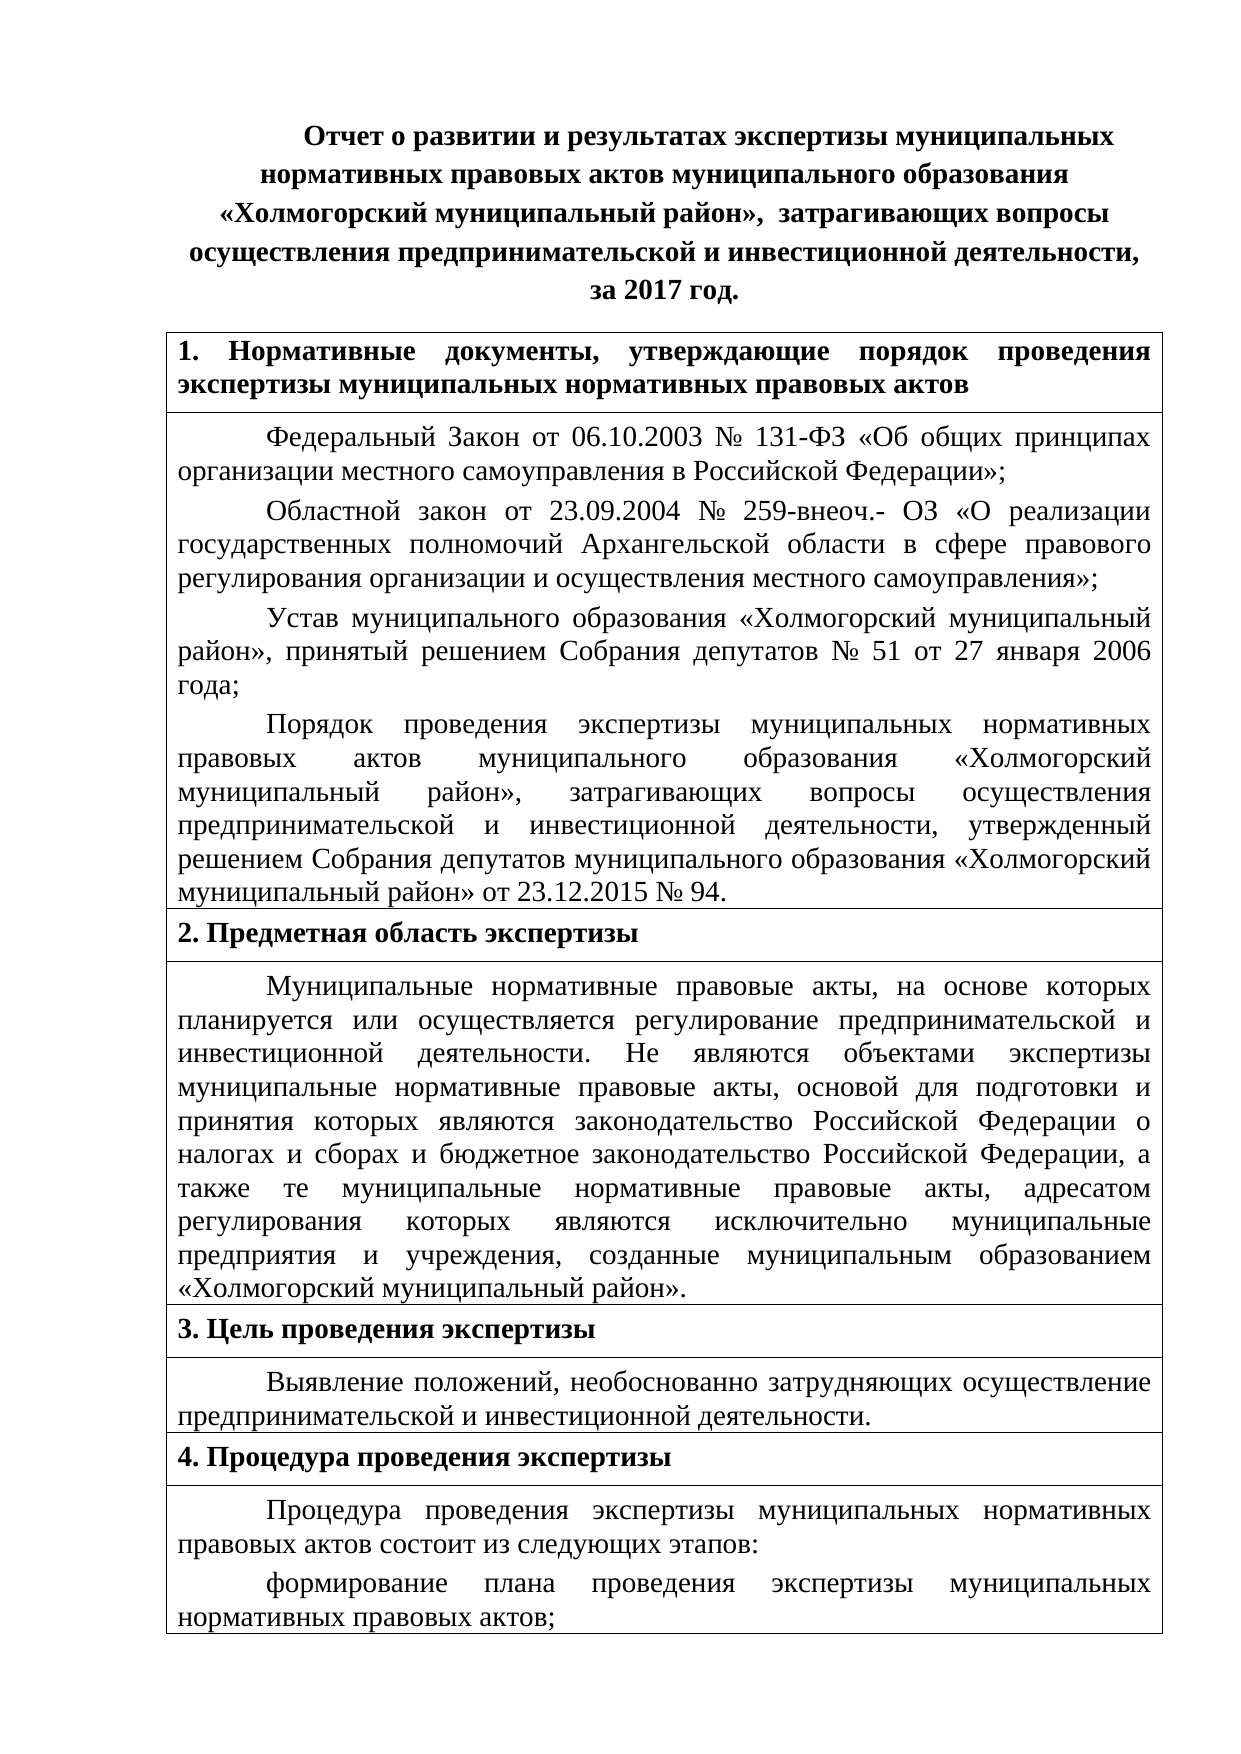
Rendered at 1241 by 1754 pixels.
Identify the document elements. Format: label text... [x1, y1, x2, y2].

table_cell Выявление положений, необоснованно затрудняющих осуществление предпринимательской и инвестиционной деятельности. [167, 1358, 1162, 1432]
table_cell Федеральный Закон от 06.10.2003 № 131-ФЗ «Об общих принципах организации местного самоуправления в Российской Федерации»; Областной закон от 23.09.2004 № 259-внеоч.- ОЗ «О реализации государственных полномочий Архангельской области в сфере правового регулирования организации и осуществления местного самоуправления»; Устав муниципального образования «Холмогорский муниципальный район», принятый решением Собрания депутатов № 51 от 27 января 2006 года; Порядок проведения экспертизы муниципальных нормативных правовых актов муниципального образования «Холмогорский муниципальный район», затрагивающих вопросы осуществления предпринимательской и инвестиционной деятельности, утвержденный решением Собрания депутатов муниципального образования «Холмогорский муниципальный район» от 23.12.2015 № 94. [167, 413, 1162, 908]
table_cell 2. Предметная область экспертизы [167, 909, 1162, 961]
table_cell 3. Цель проведения экспертизы [167, 1305, 1162, 1357]
table_cell Муниципальные нормативные правовые акты, на основе которых планируется или осуществляется регулирование предпринимательской и инвестиционной деятельности. Не являются объектами экспертизы муниципальные нормативные правовые акты, основой для подготовки и принятия которых являются законодательство Российской Федерации о налогах и сборах и бюджетное законодательство Российской Федерации, а также те муниципальные нормативные правовые акты, адресатом регулирования которых являются исключительно муниципальные предприятия и учреждения, созданные муниципальным образованием «Холмогорский муниципальный район». [167, 962, 1162, 1304]
text Отчет о развитии и результатах экспертизы муниципальных нормативных правовых актов муниципального образования «Холмогорский муниципальный район», затрагивающих вопросы осуществления предпринимательской и инвестиционной деятельности, за 2017 год. [177, 118, 1152, 306]
table_cell 4. Процедура проведения экспертизы [167, 1433, 1162, 1485]
table_header 1. Нормативные документы, утверждающие порядок проведения экспертизы муниципальных нормативных правовых актов [167, 333, 1162, 412]
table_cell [167, 1486, 1162, 1633]
